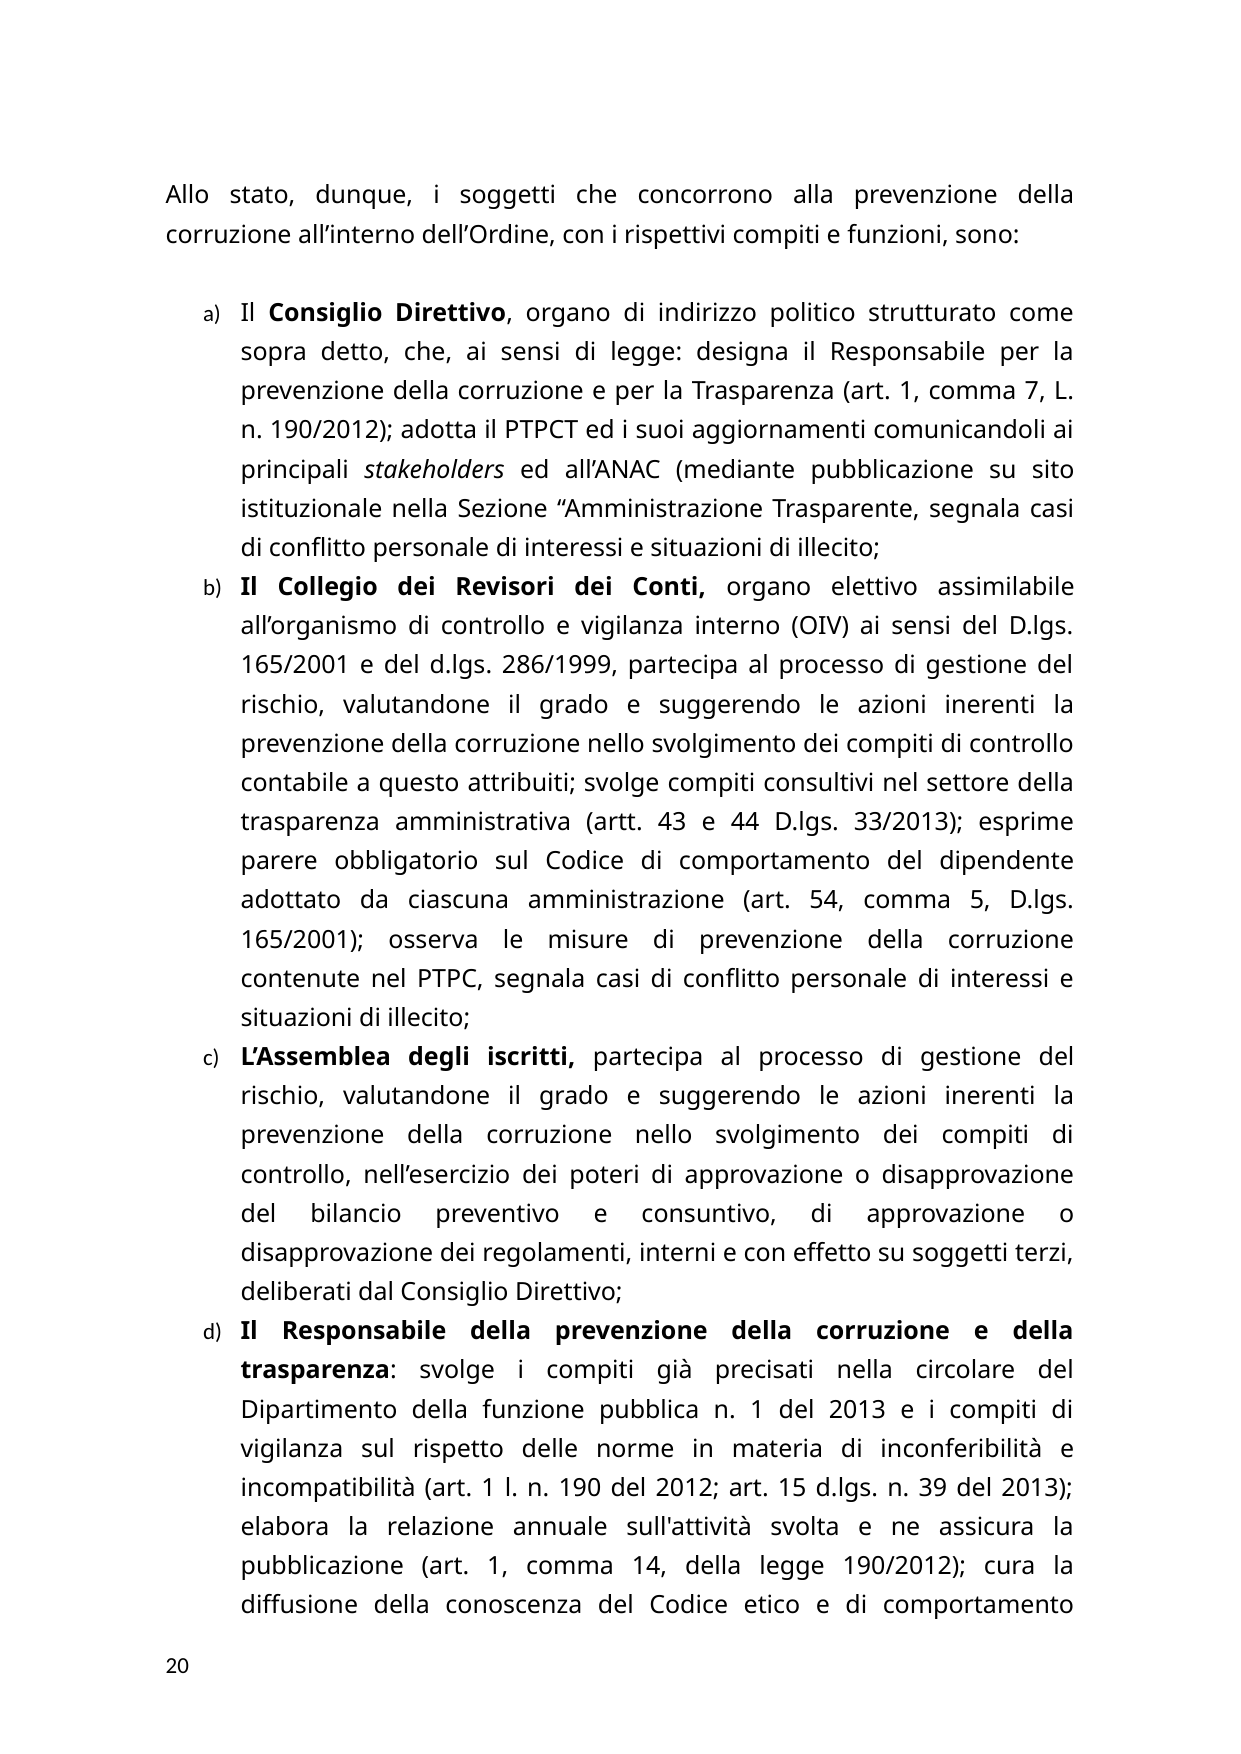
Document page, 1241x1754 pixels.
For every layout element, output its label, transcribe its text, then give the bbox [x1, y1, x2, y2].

list Il Collegio dei Revisori dei Conti, organo elettivo assimilabile all’organismo di controllo e vigilanza interno (OIV) ai sensi del D.lgs. 165/2001 e del d.lgs. 286/1999, partecipa al processo di gestione del rischio, valutandone il grado e suggerendo le azioni inerenti la prevenzione della corruzione nello svolgimento dei compiti di controllo contabile a questo attribuiti; svolge compiti consultivi nel settore della trasparenza amministrativa (artt. 43 e 44 D.lgs. 33/2013); esprime parere obbligatorio sul Codice di comportamento del dipendente adottato da ciascuna amministrazione (art. 54, comma 5, D.lgs. 165/2001); osserva le misure di prevenzione della corruzione contenute nel PTPC, segnala casi di conflitto personale di interessi e situazioni di illecito; [203, 569, 1075, 1034]
list Il Consiglio Direttivo, organo di indirizzo politico strutturato come sopra detto, che, ai sensi di legge: designa il Responsabile per la prevenzione della corruzione e per la Trasparenza (art. 1, comma 7, L. n. 190/2012); adotta il PTPCT ed i suoi aggiornamenti comunicandoli ai principali stakeholders ed all’ANAC (mediante pubblicazione su sito istituzionale nella Sezione “Amministrazione Trasparente, segnala casi di conflitto personale di interessi e situazioni di illecito; [203, 295, 1075, 564]
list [203, 1313, 1075, 1621]
list L’Assemblea degli iscritti, partecipa al processo di gestione del rischio, valutandone il grado e suggerendo le azioni inerenti la prevenzione della corruzione nello svolgimento dei compiti di controllo, nell’esercizio dei poteri di approvazione o disapprovazione del bilancio preventivo e consuntivo, di approvazione o disapprovazione dei regolamenti, interni e con effetto su soggetti terzi, deliberati dal Consiglio Direttivo; [203, 1039, 1075, 1308]
text Allo stato, dunque, i soggetti che concorrono alla prevenzione della corruzione all’interno dell’Ordine, con i rispettivi compiti e funzioni, sono: [165, 177, 1075, 250]
